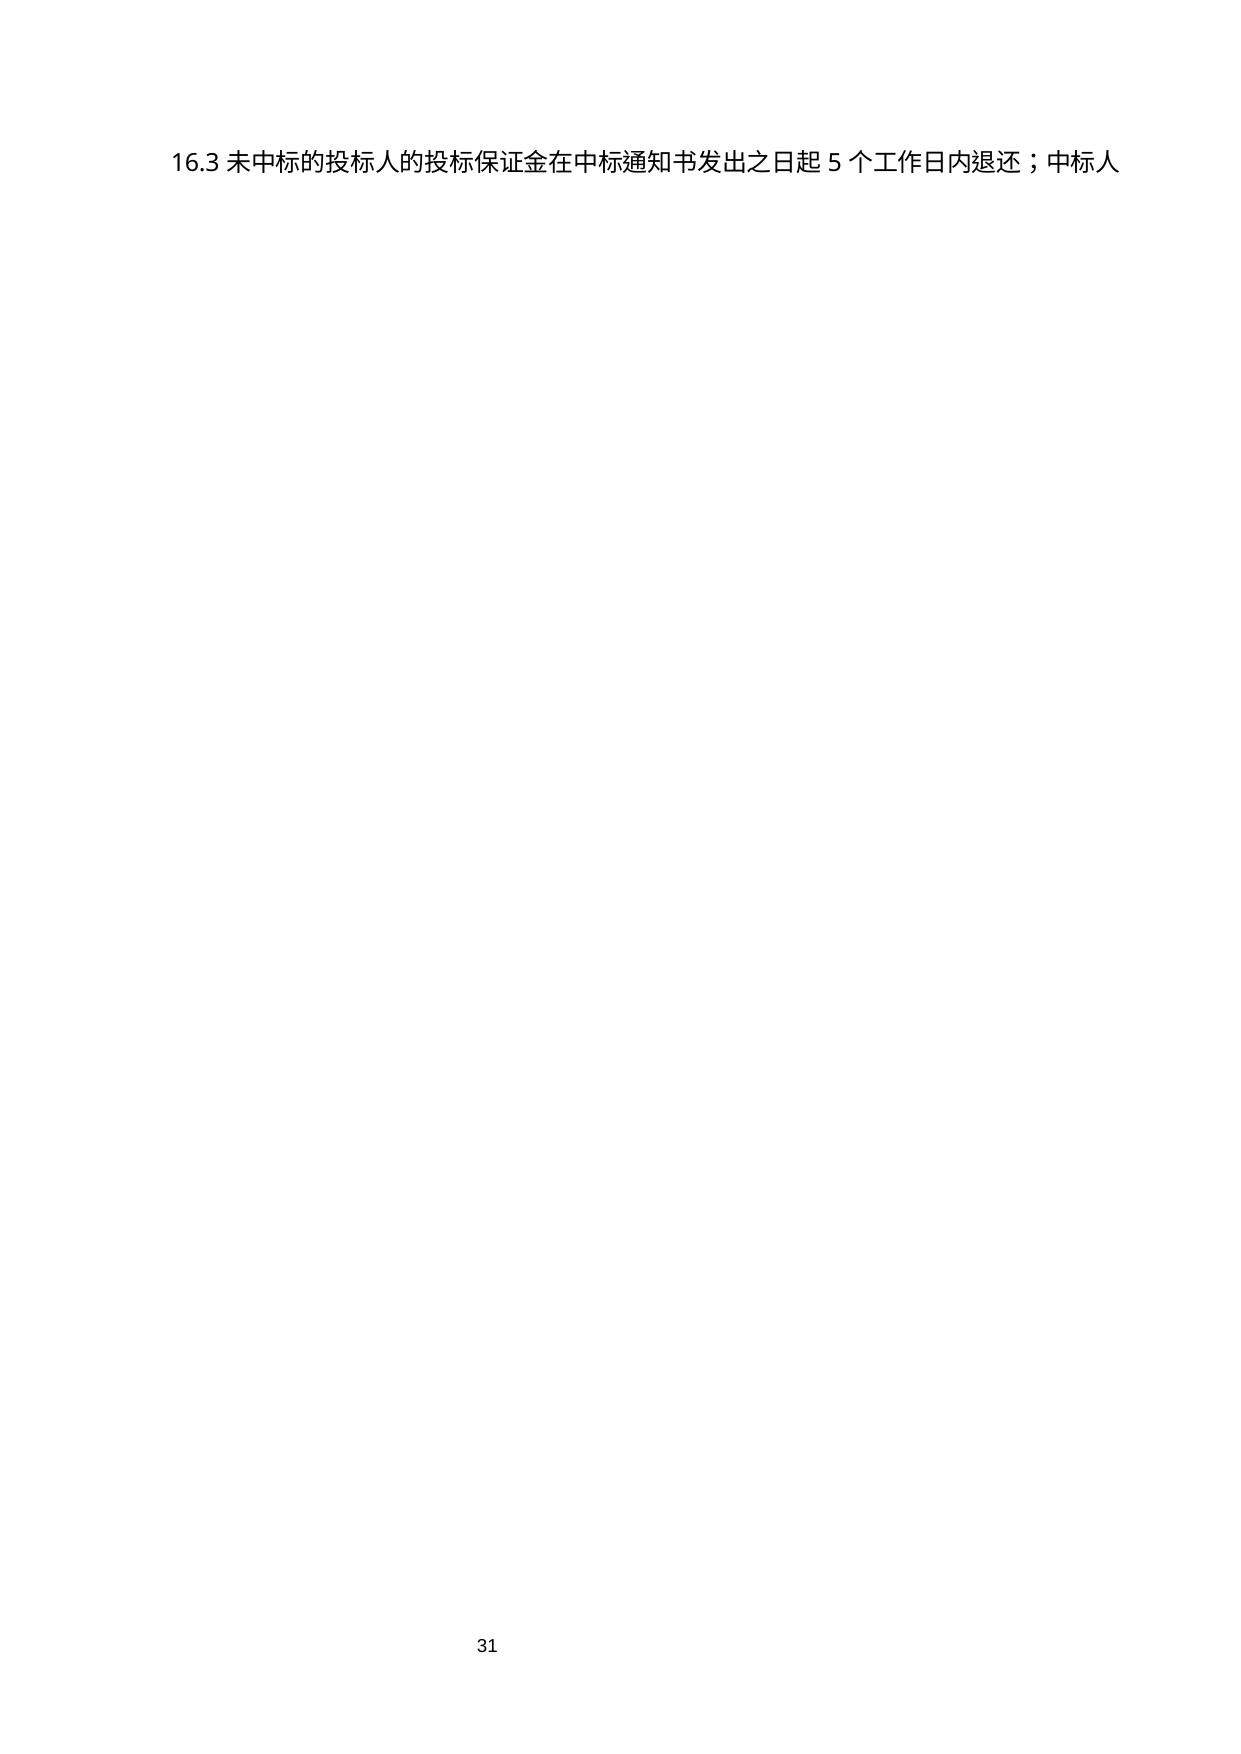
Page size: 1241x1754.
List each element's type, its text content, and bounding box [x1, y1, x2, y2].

text 16.3 未中标的投标人的投标保证金在中标通知书发出之日起 5 个工作日内退还；中标人 [171, 146, 1134, 177]
